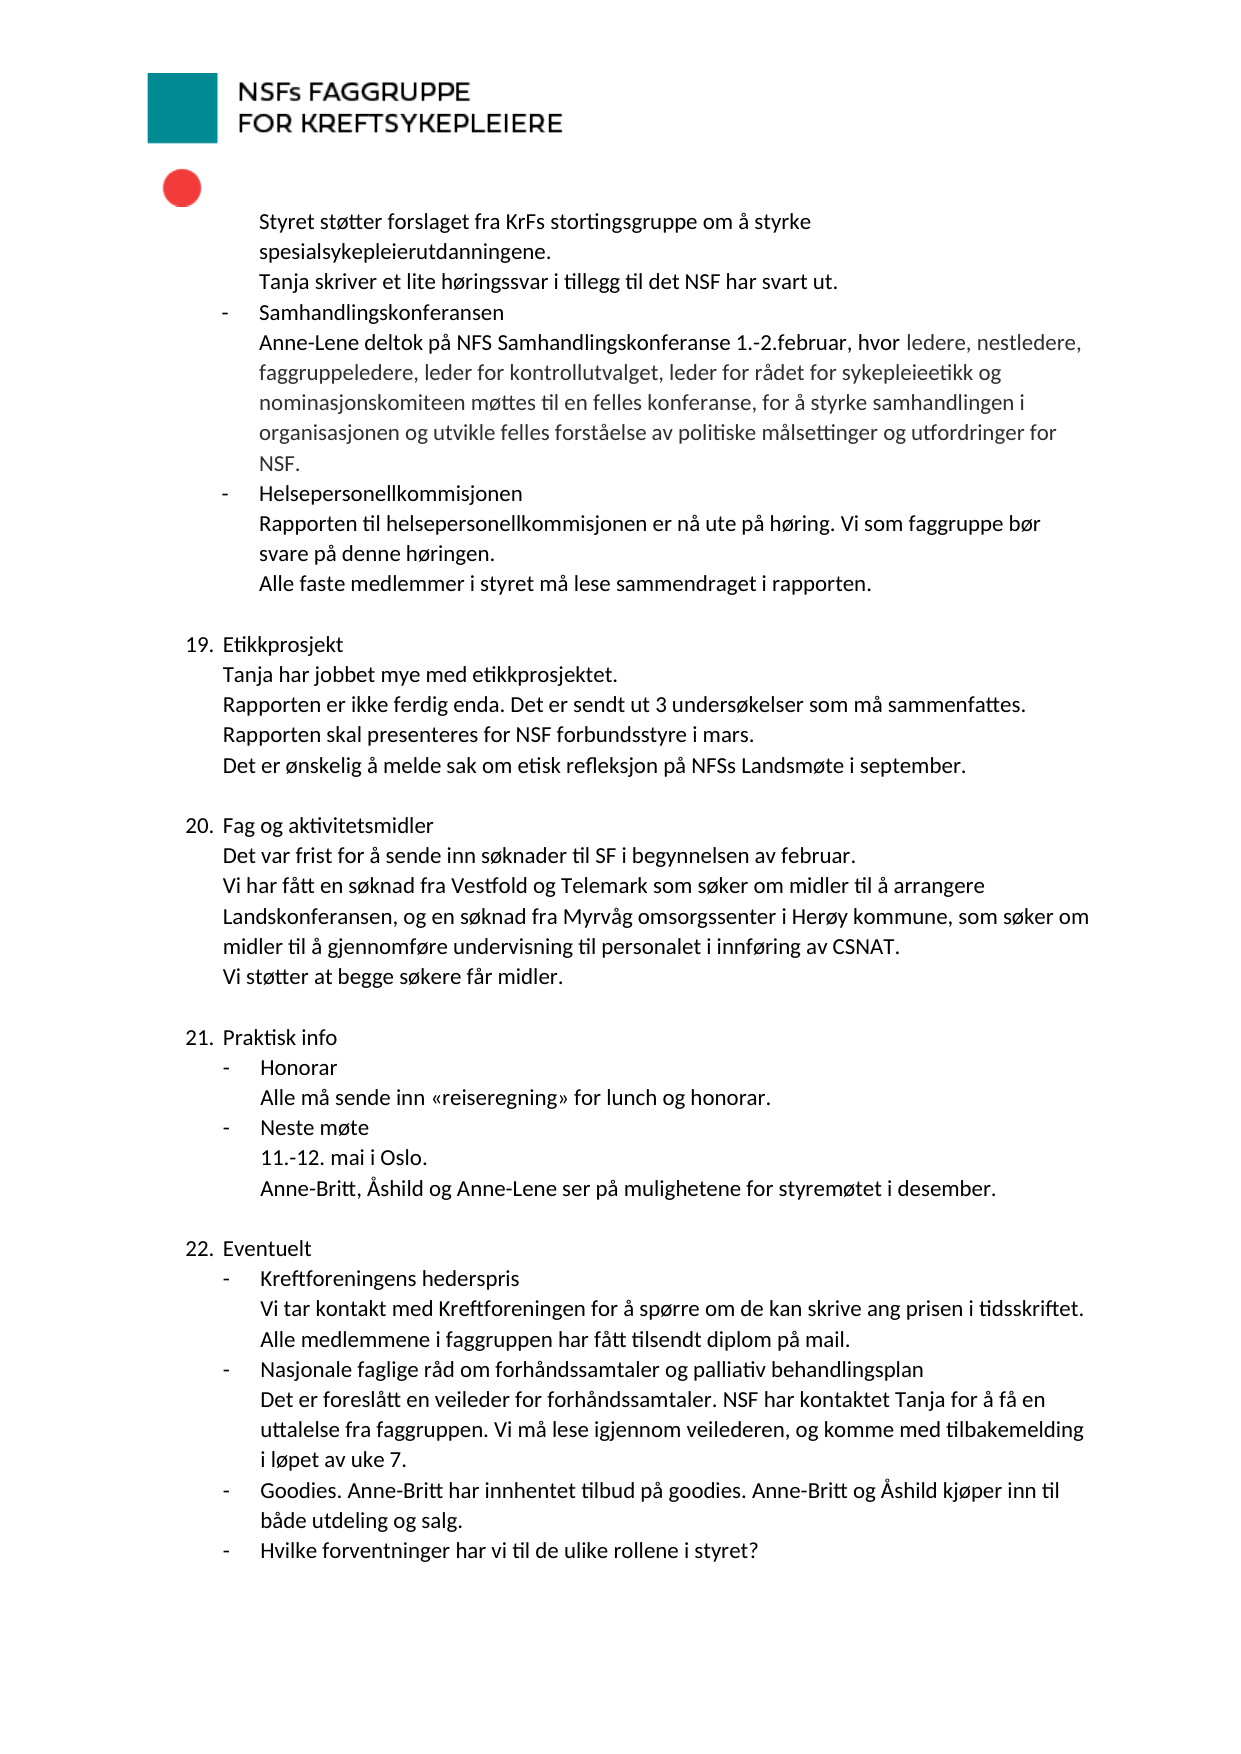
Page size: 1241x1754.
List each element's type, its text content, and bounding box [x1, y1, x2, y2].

list Det var frist for å sende inn søknader til SF i begynnelsen av februar. [223, 841, 1093, 869]
list Samhandlingskonferansen [221, 298, 1093, 326]
list Kreftforeningens hederspris [223, 1264, 1093, 1292]
list Alle medlemmene i faggruppen har fått tilsendt diplom på mail. [260, 1325, 1093, 1353]
list Nasjonale faglige råd om forhåndssamtaler og palliativ behandlingsplan [223, 1355, 1093, 1383]
list Tanja skriver et lite høringssvar i tillegg til det NSF har svart ut. [259, 267, 1093, 296]
list Alle må sende inn «reiseregning» for lunch og honorar. [260, 1083, 1093, 1111]
list Helsepersonellkommisjonen [221, 479, 1093, 507]
list Eventuelt [185, 1234, 1093, 1262]
list Rapporten er ikke ferdig enda. Det er sendt ut 3 undersøkelser som må sammenfattes. Rapporten skal presenteres for NSF forbundsstyre i mars. [223, 690, 1093, 749]
list Goodies. Anne-Britt har innhentet tilbud på goodies. Anne-Britt og Åshild kjøper inn til både utdeling og salg. [223, 1476, 1093, 1534]
list Anne-Lene deltok på NFS Samhandlingskonferanse 1.-2.februar, hvor ledere, nestledere, faggruppeledere, leder for kontrollutvalget, leder for rådet for sykepleieetikk og nominasjonskomiteen møttes til en felles konferanse, for å styrke samhandlingen i organisasjonen og utvikle felles forståelse av politiske målsettinger og utfordringer for NSF. [259, 328, 1093, 477]
list Etikkprosjekt [185, 630, 1093, 658]
list Vi har fått en søknad fra Vestfold og Telemark som søker om midler til å arrangere Landskonferansen, og en søknad fra Myrvåg omsorgssenter i Herøy kommune, som søker om midler til å gjennomføre undervisning til personalet i innføring av CSNAT. [223, 872, 1093, 960]
list Neste møte [223, 1113, 1093, 1141]
list Fag og aktivitetsmidler [185, 811, 1093, 839]
picture [147, 73, 563, 207]
list Praktisk info [185, 1023, 1093, 1051]
list 11.-12. mai i Oslo. [260, 1143, 1093, 1172]
list Hvilke forventninger har vi til de ulike rollene i styret? [223, 1536, 1093, 1564]
list Det er ønskelig å melde sak om etisk refleksjon på NFSs Landsmøte i september. [223, 751, 1093, 779]
list Vi støtter at begge søkere får midler. [223, 962, 1093, 990]
list Det er foreslått en veileder for forhåndssamtaler. NSF har kontaktet Tanja for å få en uttalelse fra faggruppen. Vi må lese igjennom veilederen, og komme med tilbakemelding i løpet av uke 7. [260, 1385, 1093, 1474]
list Anne-Britt, Åshild og Anne-Lene ser på mulighetene for styremøtet i desember. [260, 1174, 1093, 1202]
list Styret støtter forslaget fra KrFs stortingsgruppe om å styrke spesialsykepleierutdanningene. [259, 207, 1093, 265]
list Alle faste medlemmer i styret må lese sammendraget i rapporten. [259, 569, 1093, 598]
list Tanja har jobbet mye med etikkprosjektet. [223, 660, 1093, 688]
list Rapporten til helsepersonellkommisjonen er nå ute på høring. Vi som faggruppe bør svare på denne høringen. [259, 509, 1093, 567]
list Honorar [223, 1053, 1093, 1081]
list Vi tar kontakt med Kreftforeningen for å spørre om de kan skrive ang prisen i tidsskriftet. [260, 1294, 1093, 1323]
